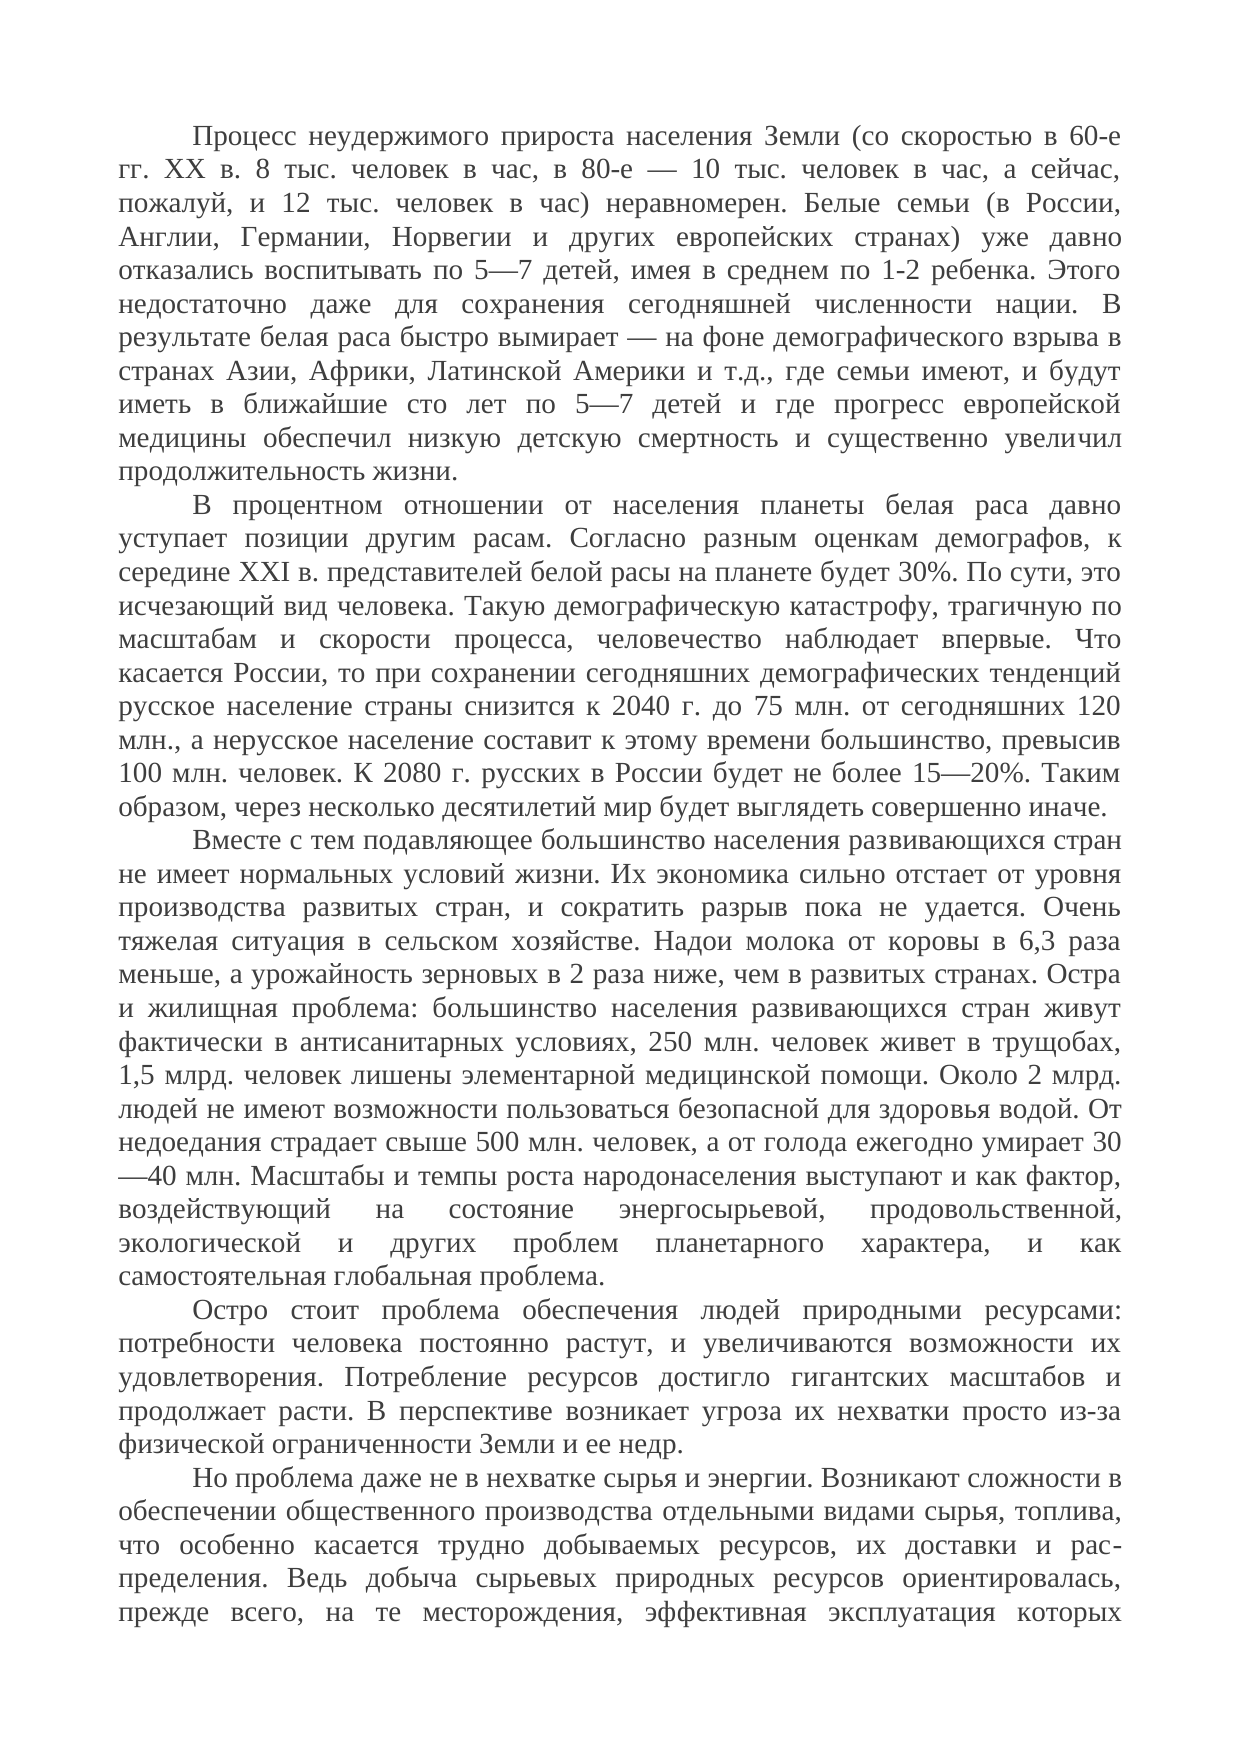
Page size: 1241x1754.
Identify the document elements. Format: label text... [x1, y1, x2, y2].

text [118, 1460, 1122, 1627]
text Процесс неудержимого прироста населения Земли (со скоростью в 60-е гг. XX в. 8 тыс. человек в час, в 80-е — 10 тыс. человек в час, а сейчас, пожалуй, и 12 тыс. человек в час) неравномерен. Белые семьи (в России, Англии, Германии, Норвегии и других европейских странах) уже давно отказались воспитывать по 5—7 детей, имея в среднем по 1-2 ребенка. Этого недостаточно даже для сохранения сегодняшней численности нации. В результате белая раса быстро вымирает — на фоне демографического взрыва в странах Азии, Африки, Латинской Америки и т.д., где семьи имеют, и будут иметь в ближайшие сто лет по 5—7 детей и где прогресс европейской медицины обеспечил низкую детскую смертность и существенно увеличил продолжительность жизни. [118, 118, 1122, 487]
text Вместе с тем подавляющее большинство населения развивающихся стран не имеет нормальных условий жизни. Их экономика сильно отстает от уровня производства развитых стран, и сократить разрыв пока не удается. Очень тяжелая ситуация в сельском хозяйстве. Надои молока от коровы в 6,3 раза меньше, а урожайность зерновых в 2 раза ниже, чем в развитых странах. Остра и жилищная проблема: большинство населения развивающихся стран живут фактически в антисанитарных условиях, 250 млн. человек живет в трущобах, 1,5 млрд. человек лишены элементарной медицинской помощи. Около 2 млрд. людей не имеют возможности пользоваться безопасной для здоровья водой. От недоедания страдает свыше 500 млн. человек, а от голода ежегодно умирает 30—40 млн. Масштабы и темпы роста народонаселения выступают и как фактор, воздействующий на состояние энергосырьевой, продовольственной, экологической и других проблем планетарного характера, и как самостоятельная глобальная проблема. [118, 822, 1122, 1292]
text Остро стоит проблема обеспечения людей природными ресурсами: потребности человека постоянно растут, и увеличиваются возможности их удовлетворения. Потребление ресурсов достигло гигантских масштабов и продолжает расти. В перспективе возникает угроза их нехватки просто из-за физической ограниченности Земли и ее недр. [118, 1292, 1122, 1460]
text В процентном отношении от населения планеты белая раса давно уступает позиции другим расам. Согласно разным оценкам демографов, к середине XXI в. представителей белой расы на планете будет 30%. По сути, это исчезающий вид человека. Такую демографическую катастрофу, трагичную по масштабам и скорости процесса, человечество наблюдает впервые. Что касается России, то при сохранении сегодняшних демографических тенденций русское население страны снизится к 2040 г. до 75 млн. от сегодняшних 120 млн., а нерусское население составит к этому времени большинство, превысив 100 млн. человек. К 2080 г. русских в России будет не более 15—20%. Таким образом, через несколько десятилетий мир будет выглядеть совершенно иначе. [118, 487, 1122, 822]
